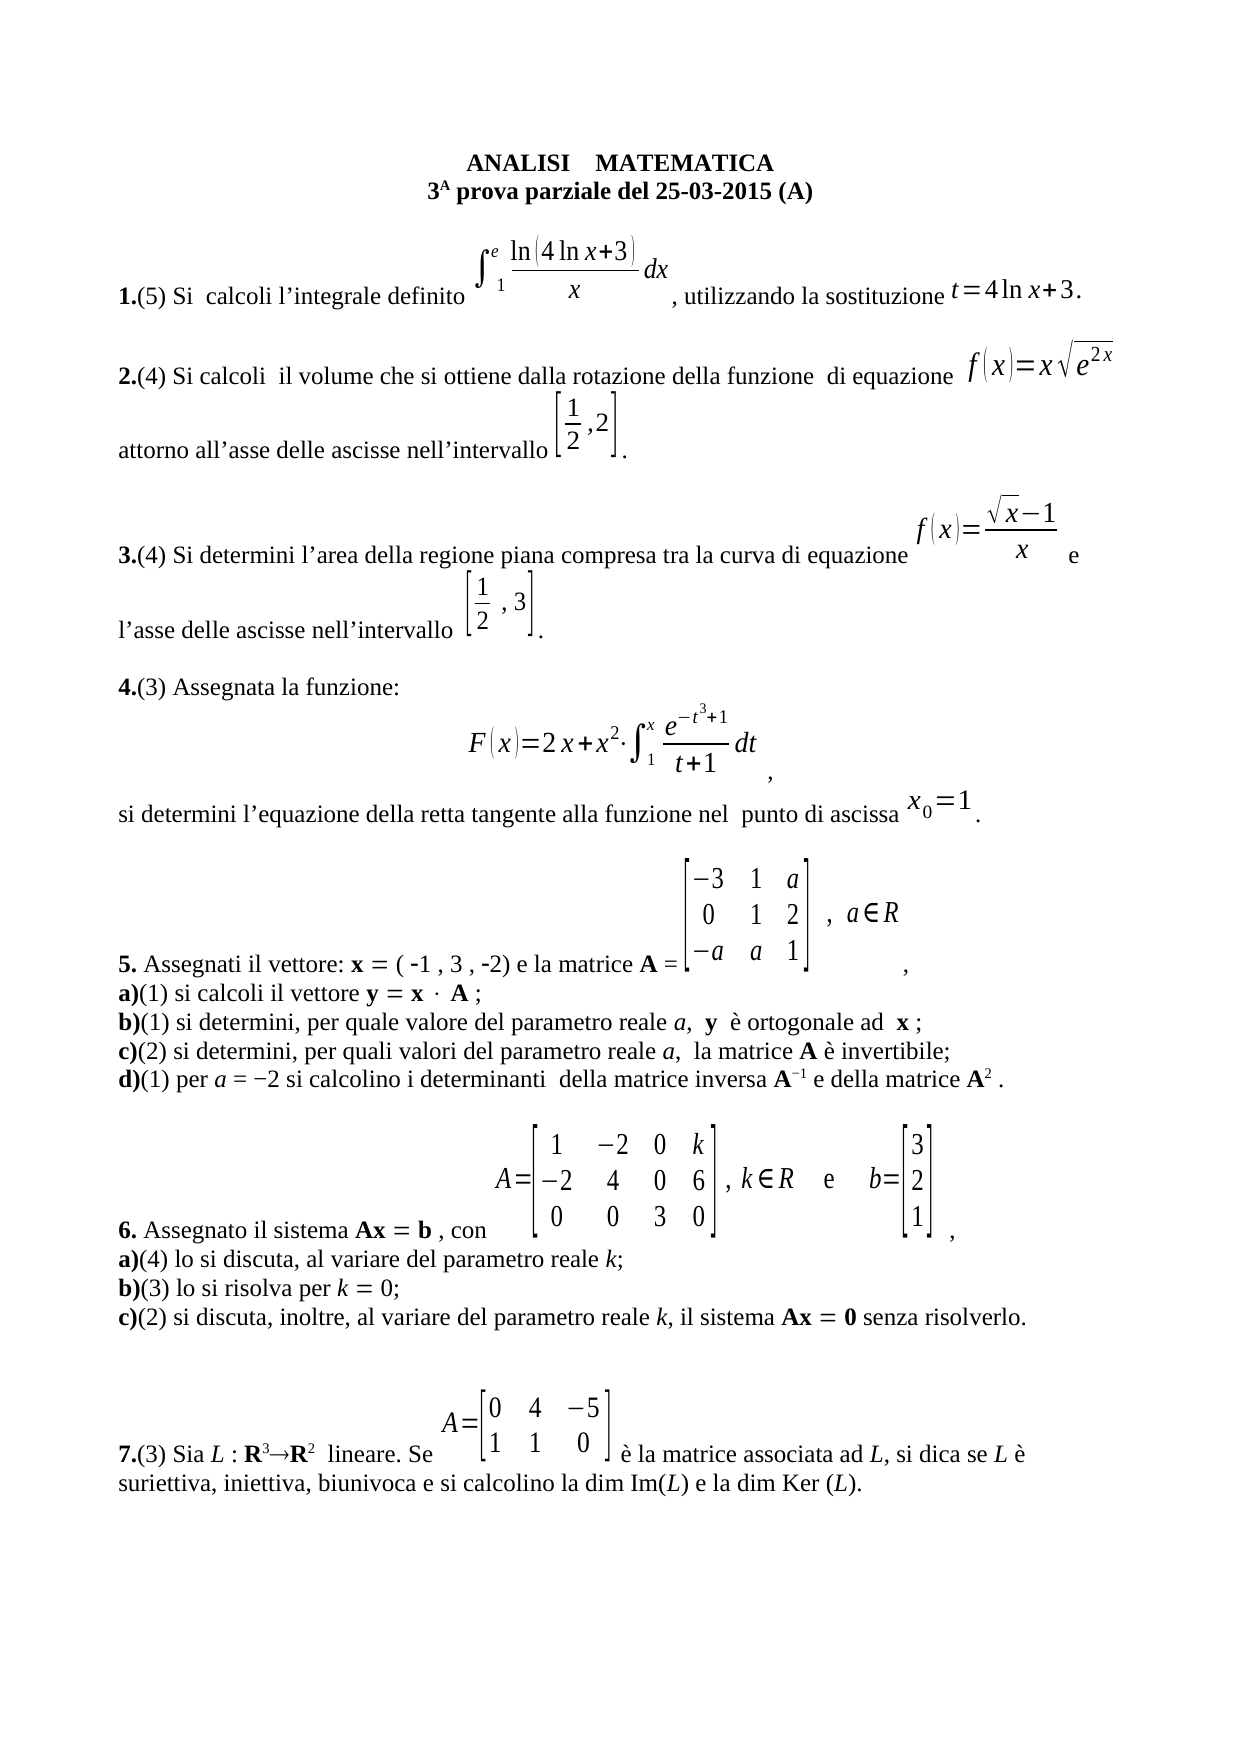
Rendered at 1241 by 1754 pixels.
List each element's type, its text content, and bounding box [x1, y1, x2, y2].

text 7.(3) Sia L : R3R2 lineare. Se è la matrice associata ad L, si dica se L è suriettiva, iniettiva, biunivoca e si calcolino la dim Im(L) e la dim Ker (L). [118, 1388, 1122, 1497]
text 3.(4) Si determini l’area della regione piana compresa tra la curva di equazione e l’asse delle ascisse nell’intervallo . [118, 493, 1122, 643]
text si determini l’equazione della retta tangente alla funzione nel punto di ascissa . [118, 784, 1122, 827]
text 4.(3) Assegnata la funzione: [118, 672, 1122, 701]
text c)(2) si determini, per quali valori del parametro reale a, la matrice A è invertibile; [118, 1036, 1122, 1064]
text d)(1) per a = −2 si calcolino i determinanti della matrice inversa A−1 e della matrice A2 . [118, 1064, 1122, 1093]
title ANALISI MATEMATICA [118, 148, 1122, 176]
text 5. Assegnati il vettore: x ( 1 , 3 , 2) e la matrice A = , [118, 856, 1122, 978]
text b)(3) lo si risolva per k 0; [118, 1273, 1122, 1302]
text 6. Assegnato il sistema Ax b , con , [118, 1122, 1122, 1244]
text b)(1) si determini, per quale valore del parametro reale a, y è ortogonale ad x ; [118, 1007, 1122, 1036]
text 2.(4) Si calcoli il volume che si ottiene dalla rotazione della funzione di equazione attorno all’asse delle ascisse nell’intervallo . [118, 339, 1122, 464]
text 3A prova parziale del 25-03-2015 (A) [118, 176, 1122, 205]
text 1.(5) Si calcoli l’integrale definito , utilizzando la sostituzione [118, 234, 1122, 310]
text c)(2) si discuta, inoltre, al variare del parametro reale k, il sistema Ax 0 senza risolverlo. [118, 1302, 1122, 1330]
text a)(4) lo si discuta, al variare del parametro reale k; [118, 1244, 1122, 1273]
text , [118, 701, 1122, 784]
text a)(1) si calcoli il vettore y x A ; [118, 978, 1122, 1007]
